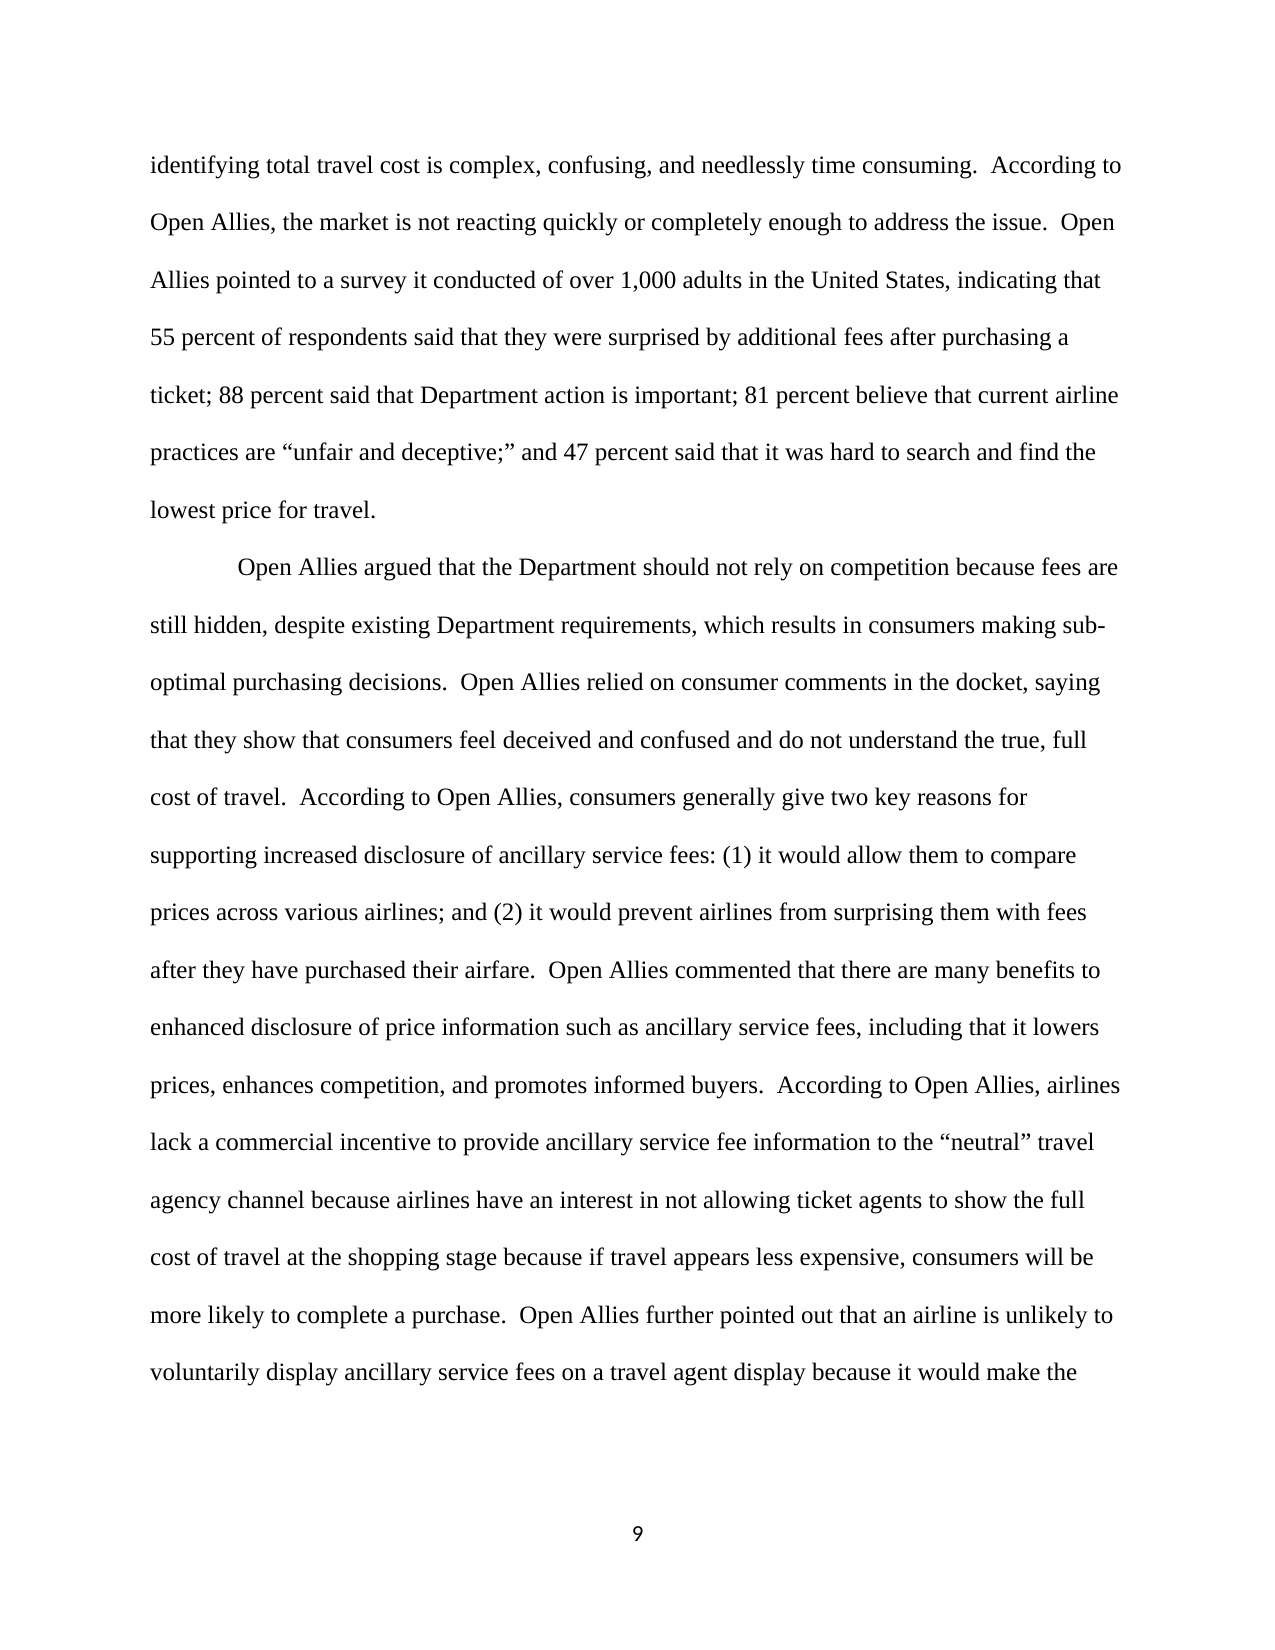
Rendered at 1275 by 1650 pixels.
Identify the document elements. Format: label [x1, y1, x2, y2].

text [150, 150, 1125, 524]
text [150, 552, 1125, 1386]
